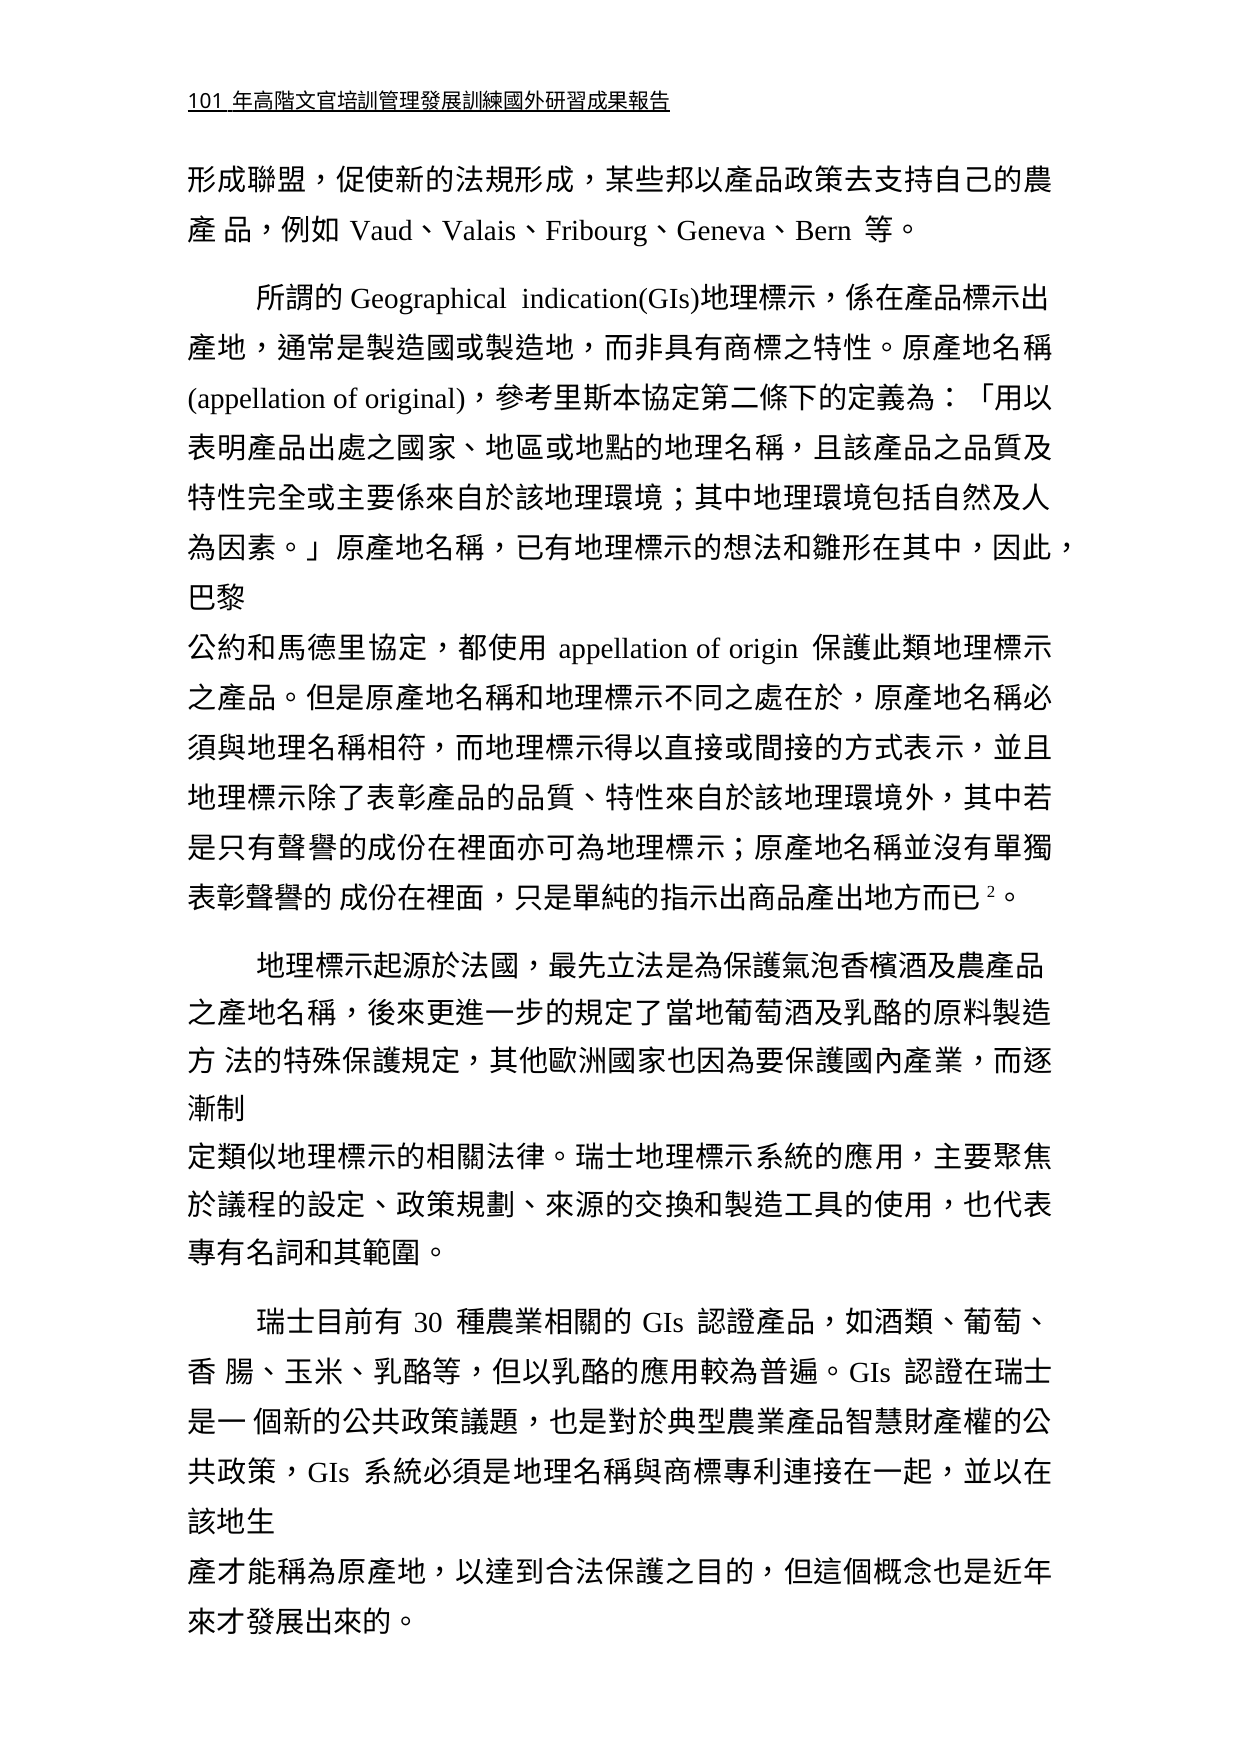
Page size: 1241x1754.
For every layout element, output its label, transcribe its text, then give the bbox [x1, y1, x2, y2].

text 地理標示起源於法國，最先立法是為保護氣泡香檳酒及農產品 [256, 947, 1053, 983]
text 所謂的 Geographical indication(GIs)地理標示，係在產品標示出 [256, 279, 1053, 316]
text 瑞士目前有30種農業相關的GIs認證產品，如酒類、葡萄、香 腸、玉米、乳酪等，但以乳酪的應用較為普遍。GIs認證在瑞士是一 個新的公共政策議題，也是對於典型農業產品智慧財產權的公共政策，GIs系統必須是地理名稱與商標專利連接在一起，並以在該地生 [187, 1292, 1053, 1542]
text 之產地名稱，後來更進一步的規定了當地葡萄酒及乳酪的原料製造方 法的特殊保護規定，其他歐洲國家也因為要保護國內產業，而逐漸制 [187, 985, 1053, 1129]
text 定類似地理標示的相關法律。瑞士地理標示系統的應用，主要聚焦於議程的設定、政策規劃、來源的交換和製造工具的使用，也代表專有名詞和其範圍。 [187, 1129, 1053, 1273]
text 101年高階文官培訓管理發展訓練國外研習成果報告 [187, 87, 1053, 113]
text 公約和馬德里協定，都使用appellation of origin保護此類地理標示之產品。但是原產地名稱和地理標示不同之處在於，原產地名稱必須與地理名稱相符，而地理標示得以直接或間接的方式表示，並且地理標示除了表彰產品的品質、特性來自於該地理環境外，其中若是只有聲譽的成份在裡面亦可為地理標示；原產地名稱並沒有單獨表彰聲譽的 成份在裡面，只是單純的指示出商品產出地方而已2。 [187, 619, 1053, 919]
text 產才能稱為原產地，以達到合法保護之目的，但這個概念也是近年來才發展出來的。 [187, 1542, 1053, 1642]
text 形成聯盟，促使新的法規形成，某些邦以產品政策去支持自己的農產 品，例如Vaud、Valais、Fribourg、Geneva、Bern等。 [187, 150, 1053, 250]
text 產地，通常是製造國或製造地，而非具有商標之特性。原產地名稱(appellation of original)，參考里斯本協定第二條下的定義為：「用以表明產品出處之國家、地區或地點的地理名稱，且該產品之品質及特性完全或主要係來自於該地理環境；其中地理環境包括自然及人為因素。」原產地名稱，已有地理標示的想法和雛形在其中，因此，巴黎 [187, 319, 1053, 619]
